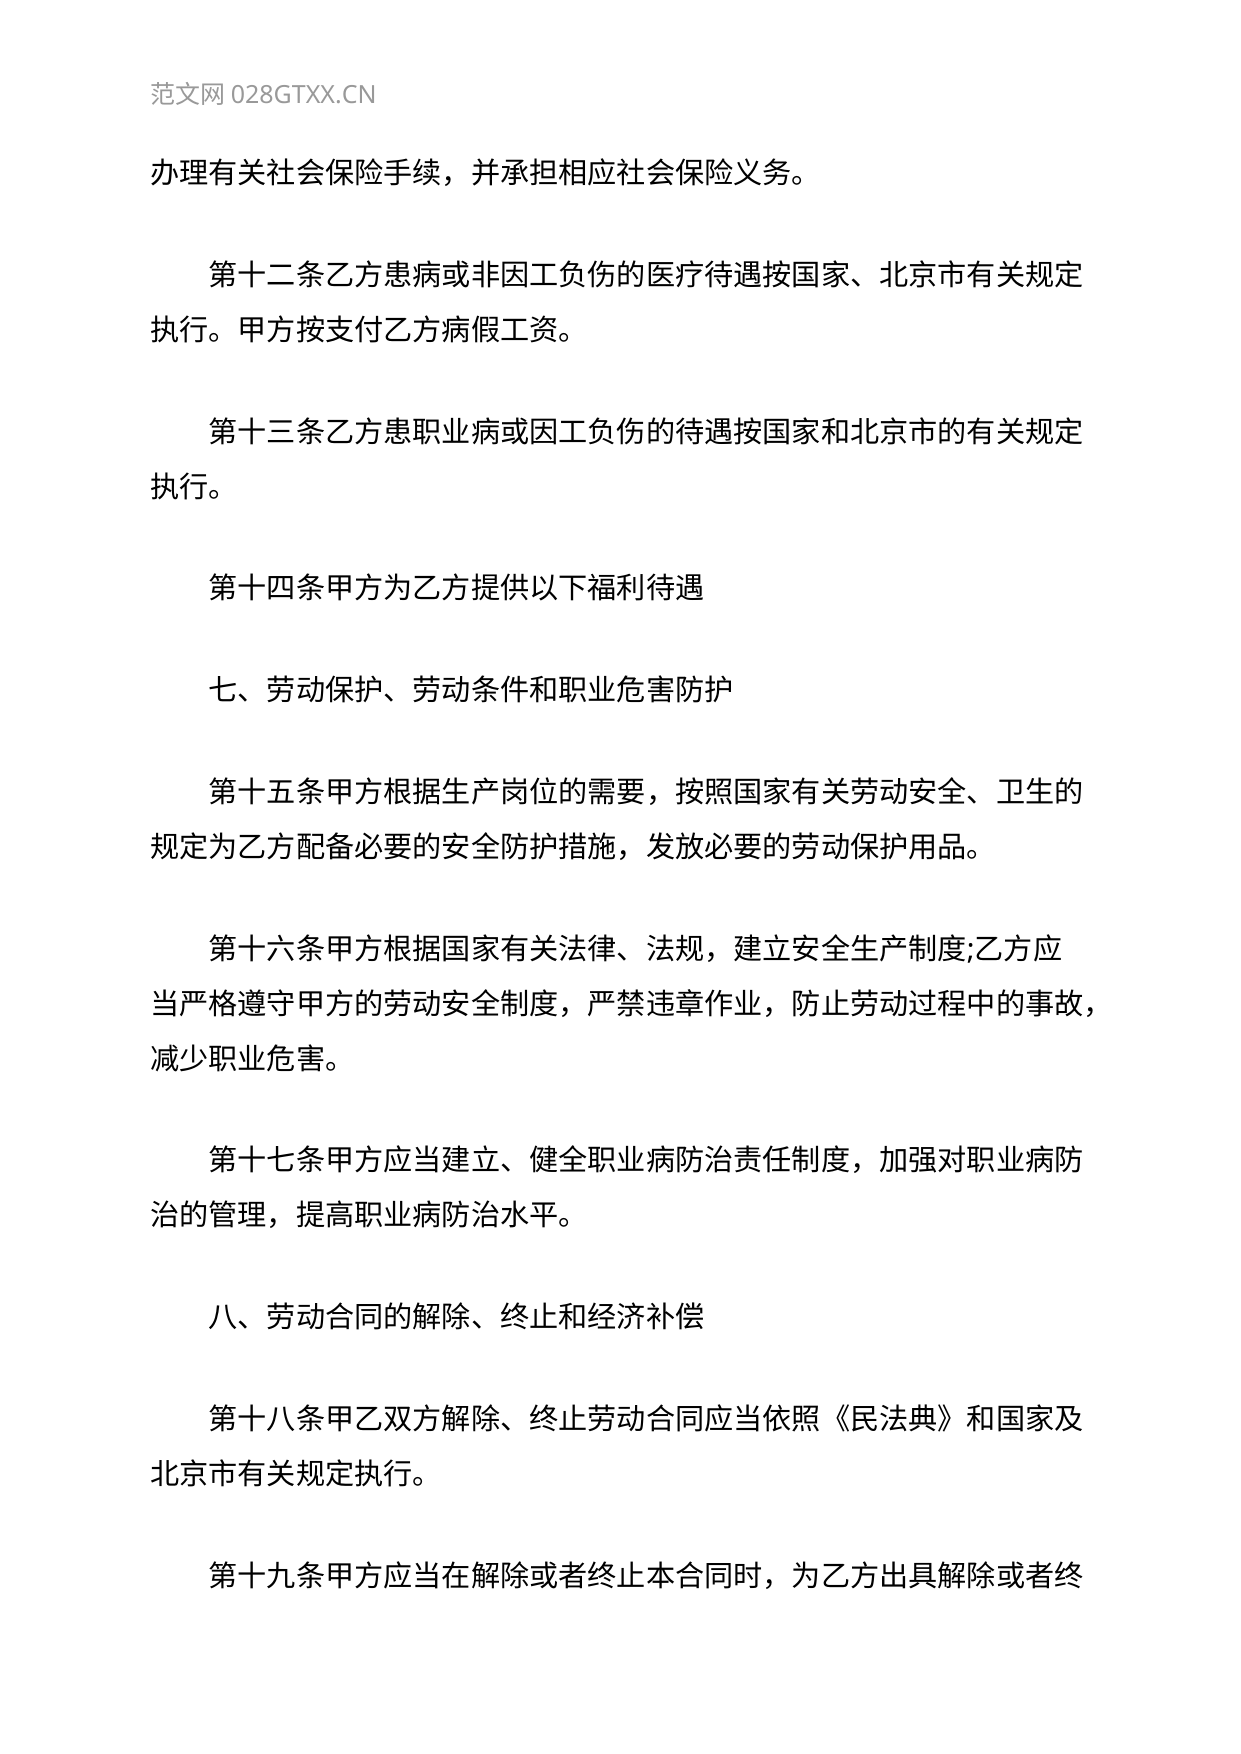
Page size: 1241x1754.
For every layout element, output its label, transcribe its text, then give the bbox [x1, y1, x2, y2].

text 第十四条甲方为乙方提供以下福利待遇 [150, 565, 1090, 607]
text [150, 1552, 1090, 1594]
text 八、劳动合同的解除、终止和经济补偿 [150, 1294, 1090, 1336]
text 第十六条甲方根据国家有关法律、法规，建立安全生产制度;乙方应当严格遵守甲方的劳动安全制度，严禁违章作业，防止劳动过程中的事故，减少职业危害。 [150, 925, 1090, 1077]
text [150, 150, 1090, 192]
text 第十八条甲乙双方解除、终止劳动合同应当依照《民法典》和国家及北京市有关规定执行。 [150, 1395, 1090, 1493]
text 第十五条甲方根据生产岗位的需要，按照国家有关劳动安全、卫生的规定为乙方配备必要的安全防护措施，发放必要的劳动保护用品。 [150, 769, 1090, 866]
text 第十二条乙方患病或非因工负伤的医疗待遇按国家、北京市有关规定执行。甲方按支付乙方病假工资。 [150, 252, 1090, 349]
text 第十三条乙方患职业病或因工负伤的待遇按国家和北京市的有关规定执行。 [150, 408, 1090, 506]
text 七、劳动保护、劳动条件和职业危害防护 [150, 667, 1090, 709]
text 第十七条甲方应当建立、健全职业病防治责任制度，加强对职业病防治的管理，提高职业病防治水平。 [150, 1137, 1090, 1234]
